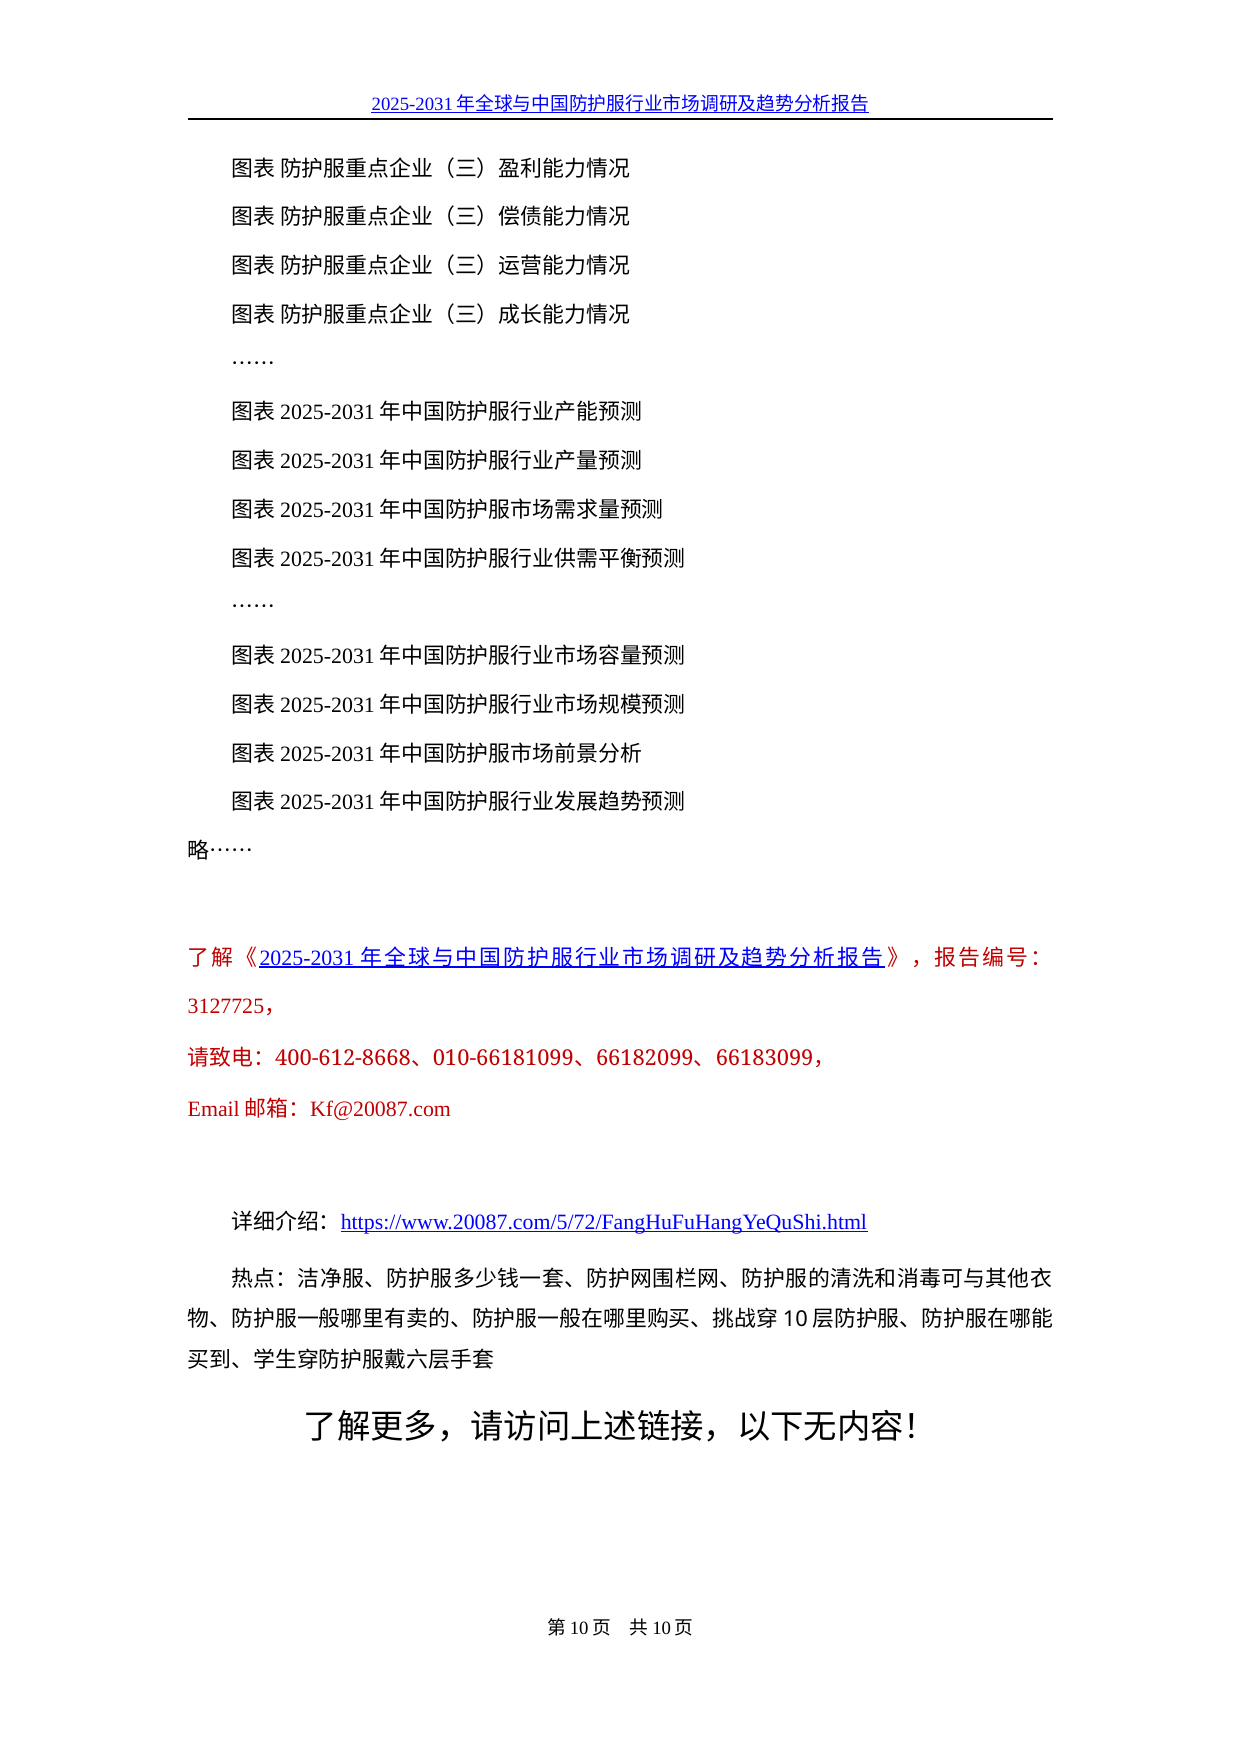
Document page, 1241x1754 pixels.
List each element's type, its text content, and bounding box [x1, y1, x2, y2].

text 请致电：400-612-8668、010-66181099、66182099、66183099， [187, 1039, 1053, 1072]
text 热点：洁净服、防护服多少钱一套、防护网围栏网、防护服的清洗和消毒可与其他衣物、防护服一般哪里有卖的、防护服一般在哪里购买、挑战穿10层防护服、防护服在哪能买到、学生穿防护服戴六层手套 [187, 1261, 1053, 1374]
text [187, 150, 1053, 865]
text 了解《2025-2031年全球与中国防护服行业市场调研及趋势分析报告》，报告编号：3127725， [187, 939, 1053, 1020]
text 详细介绍：https://www.20087.com/5/72/FangHuFuHangYeQuShi.html [187, 1204, 1053, 1236]
title 了解更多，请访问上述链接，以下无内容！ [187, 1392, 1053, 1457]
text Email邮箱：Kf@20087.com [187, 1091, 1053, 1123]
